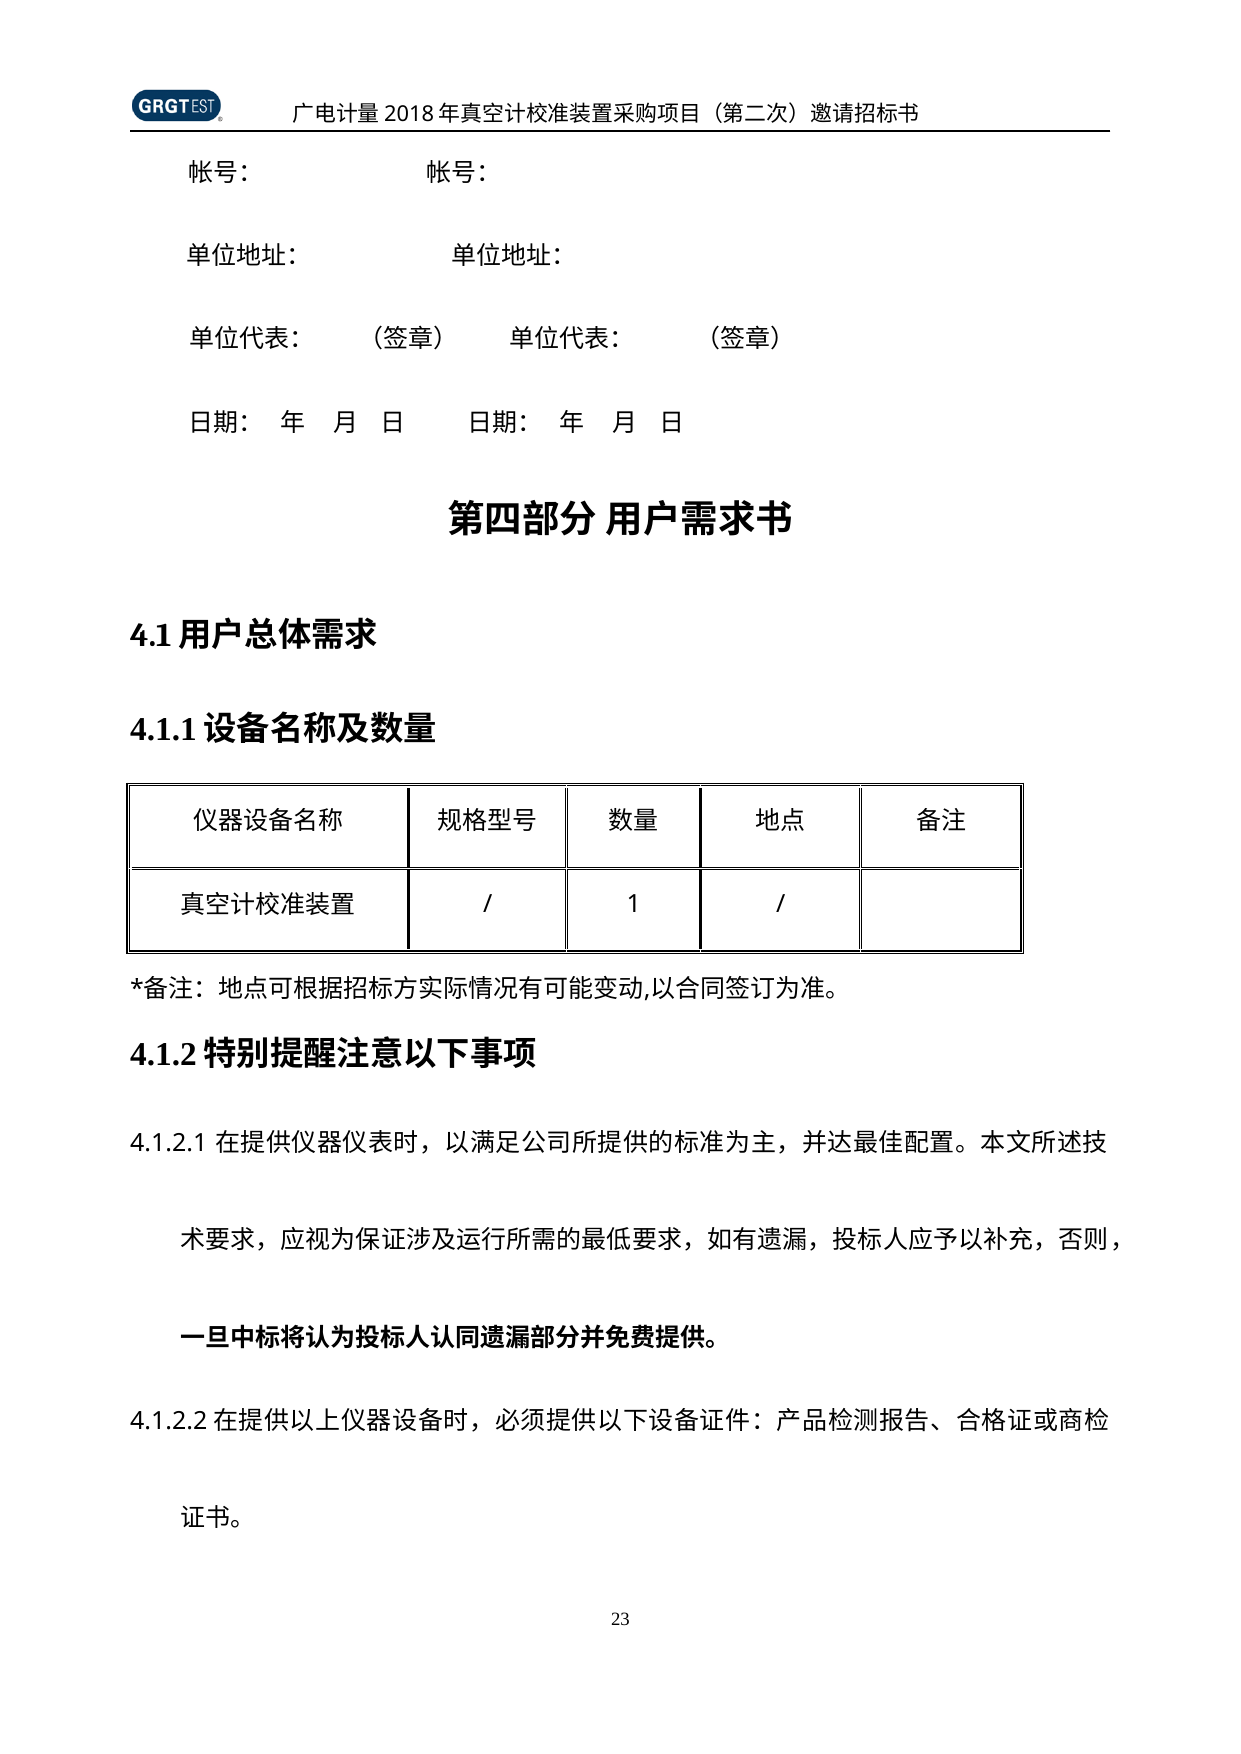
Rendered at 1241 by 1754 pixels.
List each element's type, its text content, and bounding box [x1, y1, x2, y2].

subtitle 4.1.1设备名称及数量 [130, 694, 1110, 759]
text 帐号： 帐号： [130, 138, 1110, 203]
table_header 数量 [567, 786, 700, 867]
table_cell 1 [567, 870, 700, 950]
table_header 仪器设备名称 [130, 786, 408, 867]
text *备注：地点可根据招标方实际情况有可能变动,以合同签订为准。 [130, 954, 1110, 1019]
text 单位代表： （签章） 单位代表： （签章） [130, 304, 1110, 369]
text 单位地址： 单位地址： [130, 221, 1110, 286]
table_cell / [700, 870, 861, 950]
subtitle 第四部分 用户需求书 [130, 483, 1110, 548]
table_cell 真空计校准装置 [128, 867, 408, 950]
subtitle 4.1用户总体需求 [130, 600, 1110, 665]
picture [129, 88, 224, 122]
text 4.1.2.1 在提供仪器仪表时，以满足公司所提供的标准为主，并达最佳配置。本文所述技术要求，应视为保证涉及运行所需的最低要求，如有遗漏，投标人应予以补充，否则，一旦中标将认为投标人认同遗漏部分并免费提供。 [130, 1108, 1110, 1368]
subtitle 4.1.2特别提醒注意以下事项 [130, 1019, 1110, 1084]
table_cell / [408, 870, 567, 950]
table_header 规格型号 [408, 786, 567, 867]
table_header 备注 [861, 786, 1020, 867]
table_cell [861, 867, 1022, 950]
text 4.1.2.2在提供以上仪器设备时，必须提供以下设备证件：产品检测报告、合格证或商检证书。 [130, 1386, 1110, 1548]
text 日期： 年 月 日 日期： 年 月 日 [130, 388, 1110, 453]
table_header 地点 [700, 786, 861, 867]
